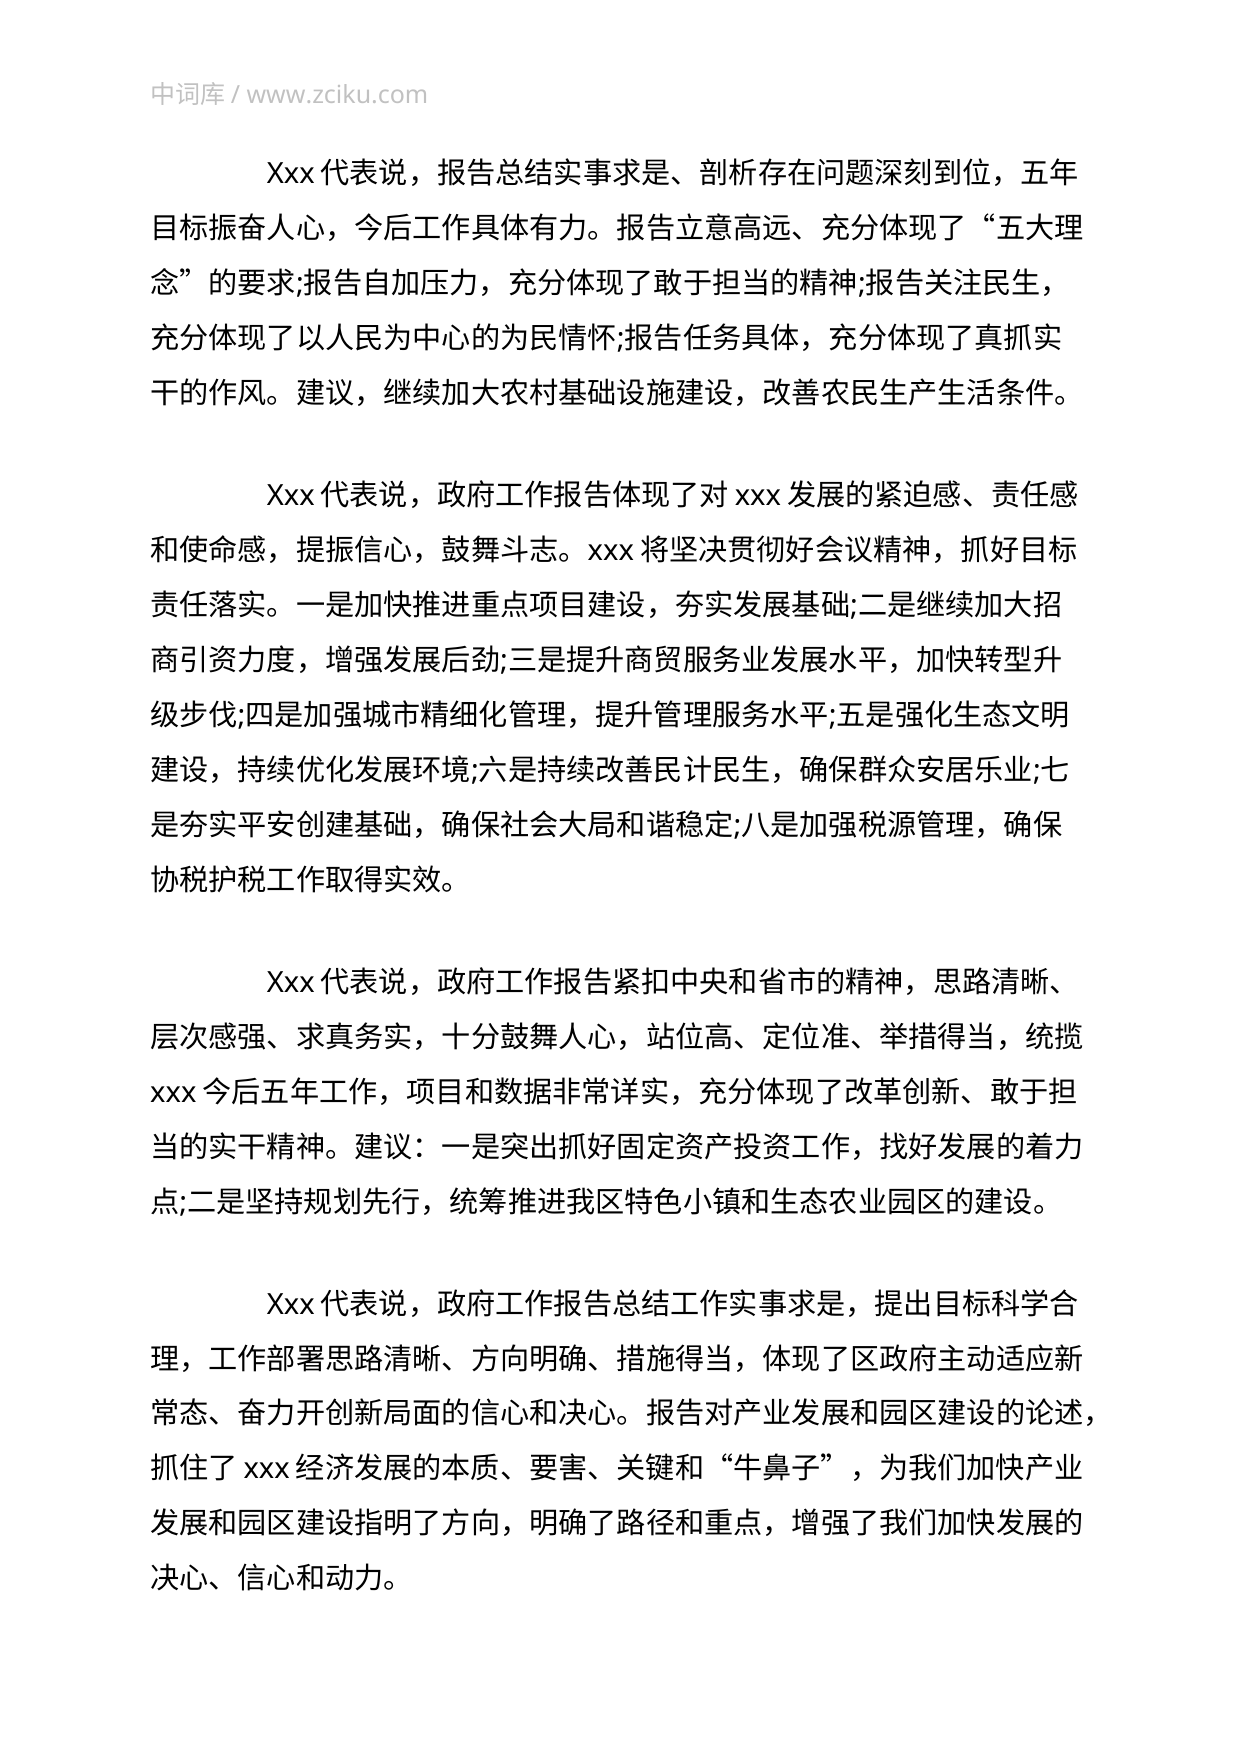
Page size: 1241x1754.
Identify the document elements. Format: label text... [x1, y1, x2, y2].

text Xxx代表说，政府工作报告紧扣中央和省市的精神，思路清晰、层次感强、求真务实，十分鼓舞人心，站位高、定位准、举措得当，统揽xxx今后五年工作，项目和数据非常详实，充分体现了改革创新、敢于担当的实干精神。建议：一是突出抓好固定资产投资工作，找好发展的着力点;二是坚持规划先行，统筹推进我区特色小镇和生态农业园区的建设。 [150, 958, 1090, 1221]
text Xxx代表说，政府工作报告总结工作实事求是，提出目标科学合理，工作部署思路清晰、方向明确、措施得当，体现了区政府主动适应新常态、奋力开创新局面的信心和决心。报告对产业发展和园区建设的论述，抓住了xxx经济发展的本质、要害、关键和“牛鼻子”，为我们加快产业发展和园区建设指明了方向，明确了路径和重点，增强了我们加快发展的决心、信心和动力。 [150, 1280, 1090, 1597]
text Xxx代表说，报告总结实事求是、剖析存在问题深刻到位，五年目标振奋人心，今后工作具体有力。报告立意高远、充分体现了“五大理念”的要求;报告自加压力，充分体现了敢于担当的精神;报告关注民生，充分体现了以人民为中心的为民情怀;报告任务具体，充分体现了真抓实干的作风。建议，继续加大农村基础设施建设，改善农民生产生活条件。 [150, 150, 1090, 412]
text Xxx代表说，政府工作报告体现了对xxx发展的紧迫感、责任感和使命感，提振信心，鼓舞斗志。xxx将坚决贯彻好会议精神，抓好目标责任落实。一是加快推进重点项目建设，夯实发展基础;二是继续加大招商引资力度，增强发展后劲;三是提升商贸服务业发展水平，加快转型升级步伐;四是加强城市精细化管理，提升管理服务水平;五是强化生态文明建设，持续优化发展环境;六是持续改善民计民生，确保群众安居乐业;七是夯实平安创建基础，确保社会大局和谐稳定;八是加强税源管理，确保协税护税工作取得实效。 [150, 472, 1090, 899]
